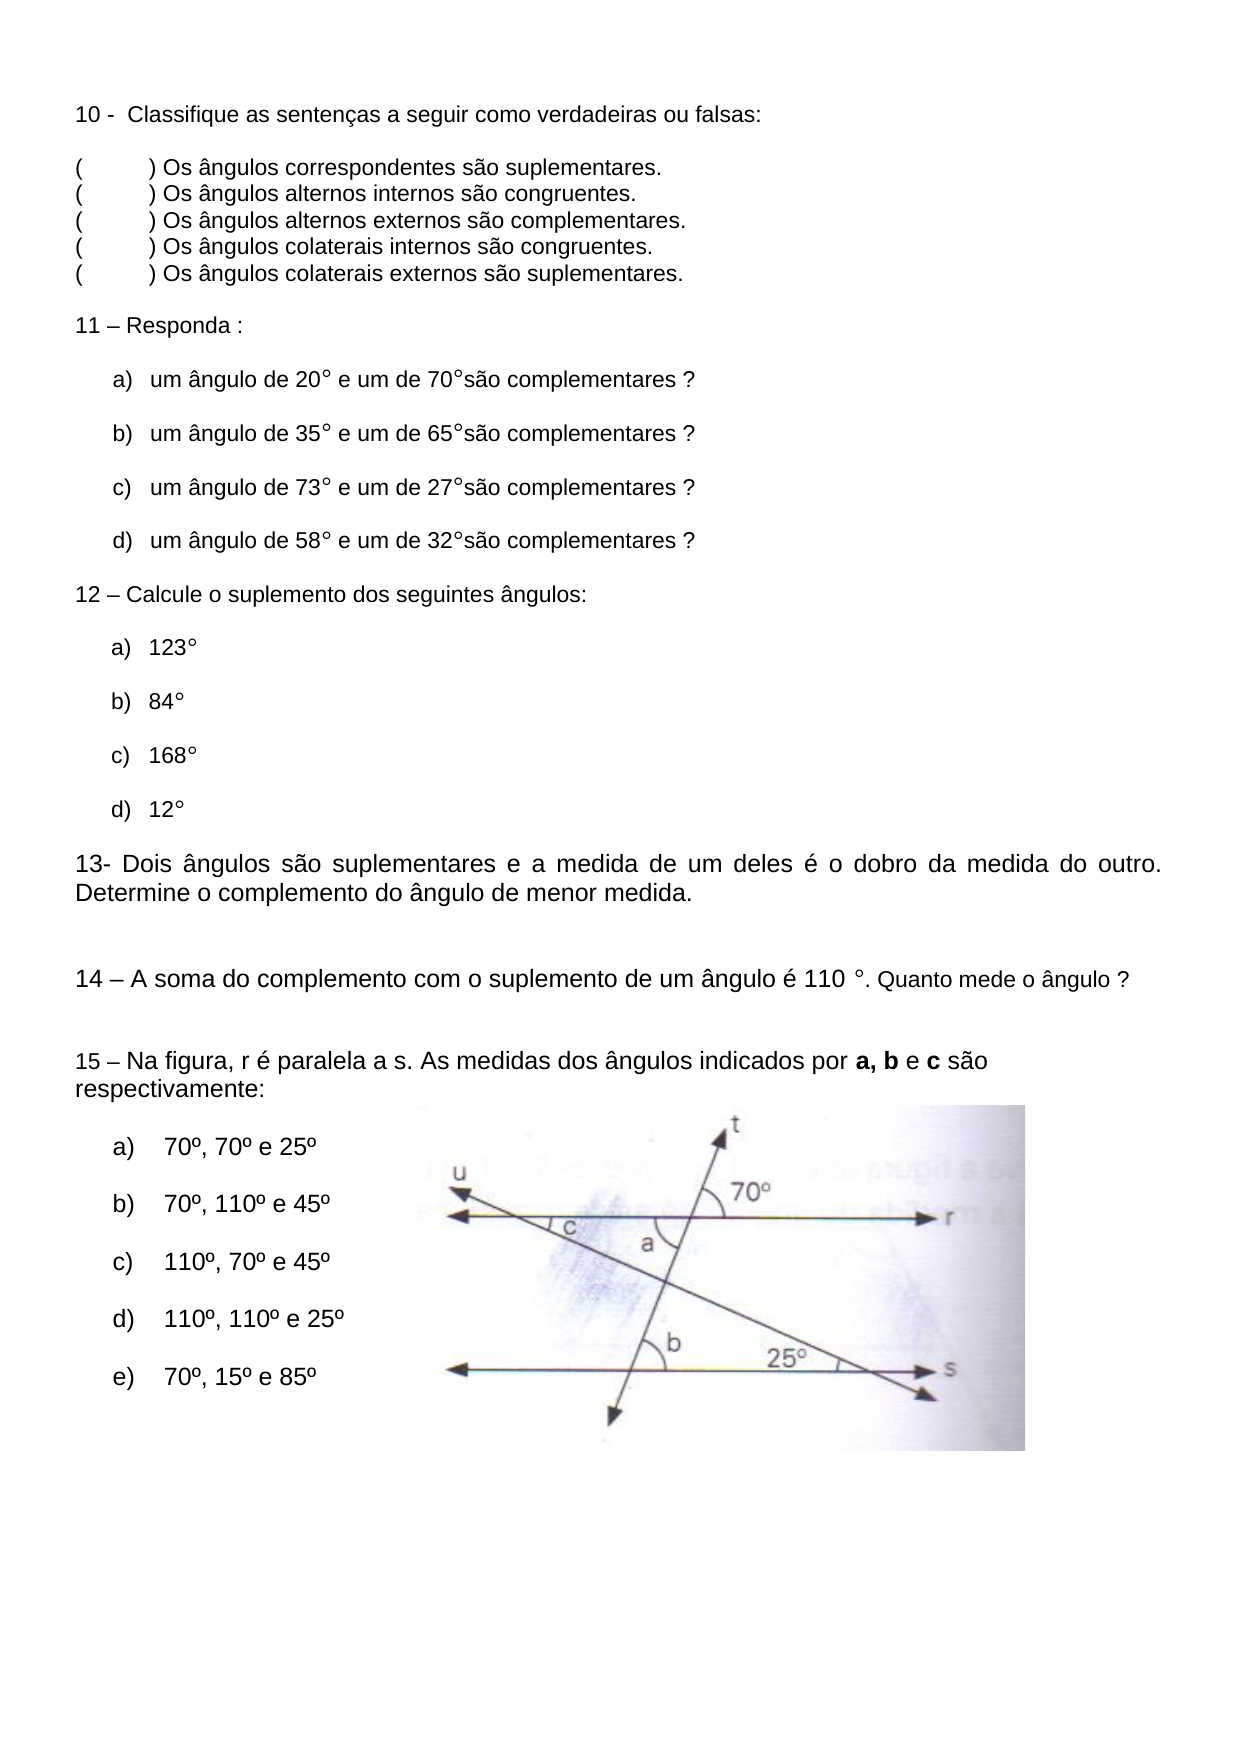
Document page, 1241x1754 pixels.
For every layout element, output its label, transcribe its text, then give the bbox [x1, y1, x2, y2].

text ( ) Os ângulos correspondentes são suplementares. [75, 154, 1165, 180]
text ( ) Os ângulos alternos externos são complementares. [75, 207, 1165, 233]
list um ângulo de 73 e um de 27são complementares ? [112, 473, 1165, 500]
list 110º, 110º e 25º [112, 1304, 1165, 1333]
text 10 - Classifique as sentenças a seguir como verdadeiras ou falsas: [75, 101, 1165, 128]
text ( ) Os ângulos colaterais externos são suplementares. [75, 259, 1165, 286]
list um ângulo de 35 e um de 65são complementares ? [112, 419, 1165, 446]
picture [415, 1218, 1026, 1247]
list 12 [111, 795, 1165, 823]
list 70º, 110º e 45º [112, 1189, 1165, 1218]
text ( ) Os ângulos colaterais internos são congruentes. [75, 233, 1165, 259]
picture [415, 1161, 1026, 1189]
list um ângulo de 20 e um de 70são complementares ? [112, 365, 1165, 392]
list 70º, 70º e 25º [112, 1132, 1165, 1161]
list um ângulo de 58 e um de 32são complementares ? [112, 527, 1165, 554]
picture [415, 1276, 1026, 1304]
picture [415, 1391, 1026, 1451]
list 168 [111, 741, 1165, 769]
list 14 – A soma do complemento com o suplemento de um ângulo é 110 . Quanto mede o ângulo ? [75, 964, 1165, 993]
list 84 [111, 687, 1165, 715]
list 110º, 70º e 45º [112, 1247, 1165, 1276]
list 70º, 15º e 85º [112, 1362, 1165, 1391]
picture [415, 1333, 1026, 1362]
text 15 – Na figura, r é paralela a s. As medidas dos ângulos indicados por a, b e c são respectivamente: [75, 1046, 1165, 1103]
text 11 – Responda : [75, 312, 1165, 338]
list 13- Dois ângulos são suplementares e a medida de um deles é o dobro da medida do outro. Determine o complemento do ângulo de menor medida. [75, 849, 1165, 907]
list 123 [111, 633, 1165, 661]
picture [415, 1105, 1026, 1132]
text ( ) Os ângulos alternos internos são congruentes. [75, 180, 1165, 207]
text 12 – Calcule o suplemento dos seguintes ângulos: [75, 581, 1165, 607]
